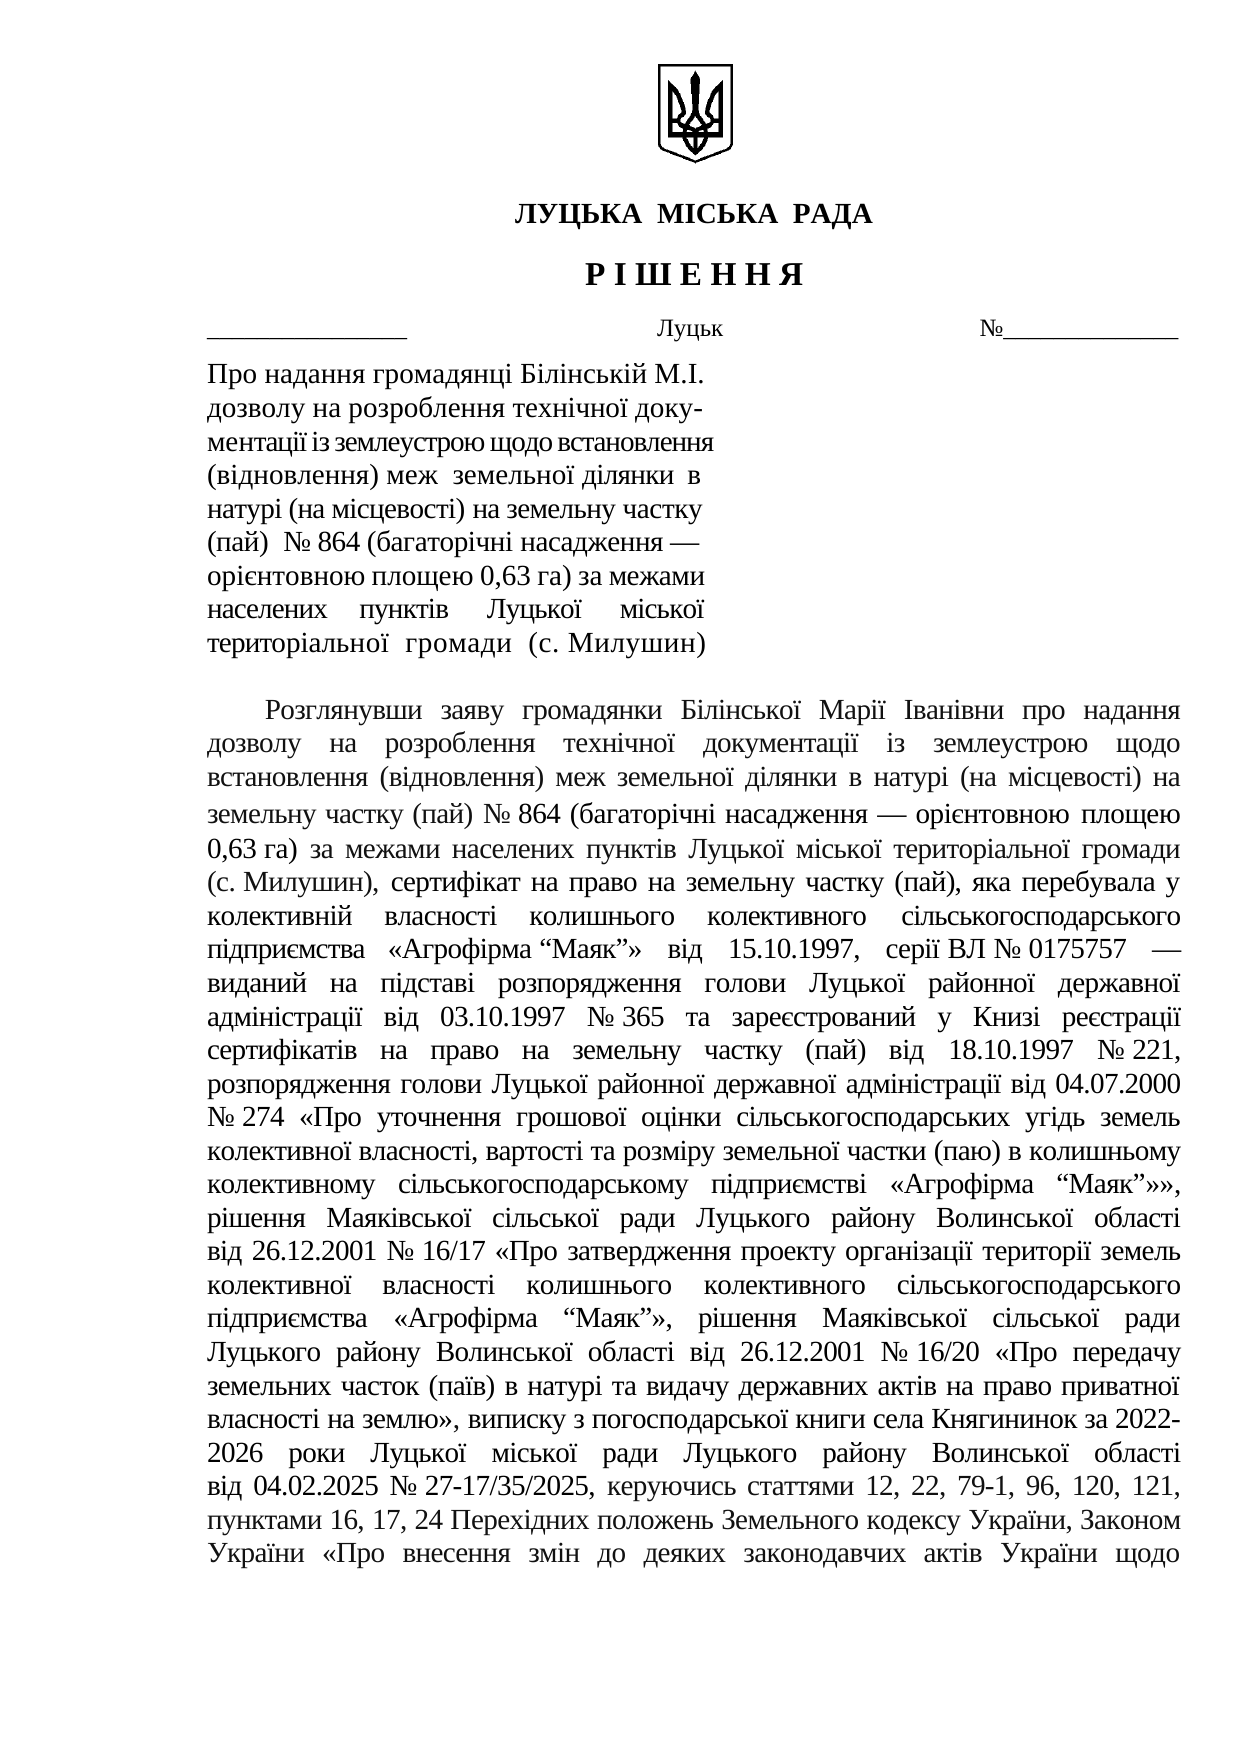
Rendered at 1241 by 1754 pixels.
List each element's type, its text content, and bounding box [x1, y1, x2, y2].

text територіальної громади (с. Милушин) [207, 625, 1181, 658]
text населених пунктів Луцької міської [207, 591, 1181, 625]
text ментації із землеустрою щодо встановлення [207, 424, 1181, 457]
subtitle ЛУЦЬКА МІСЬКА РАДА [207, 196, 1181, 229]
text орієнтовною площею 0,63 га) за межами [207, 558, 1181, 591]
text ________________ Луцьк №______________ [207, 313, 1181, 342]
text натурі (на місцевості) на земельну частку [207, 491, 1181, 524]
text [207, 692, 1181, 1569]
subtitle Р І Ш Е Н Н Я [207, 254, 1181, 293]
text (відновлення) меж земельної ділянки в [207, 457, 1181, 491]
text Про надання громадянці Білінській М.І. [207, 357, 1181, 390]
text дозволу на розроблення технічної доку- [207, 390, 1181, 424]
text (пай) № 864 (багаторічні насадження — [207, 524, 1181, 558]
